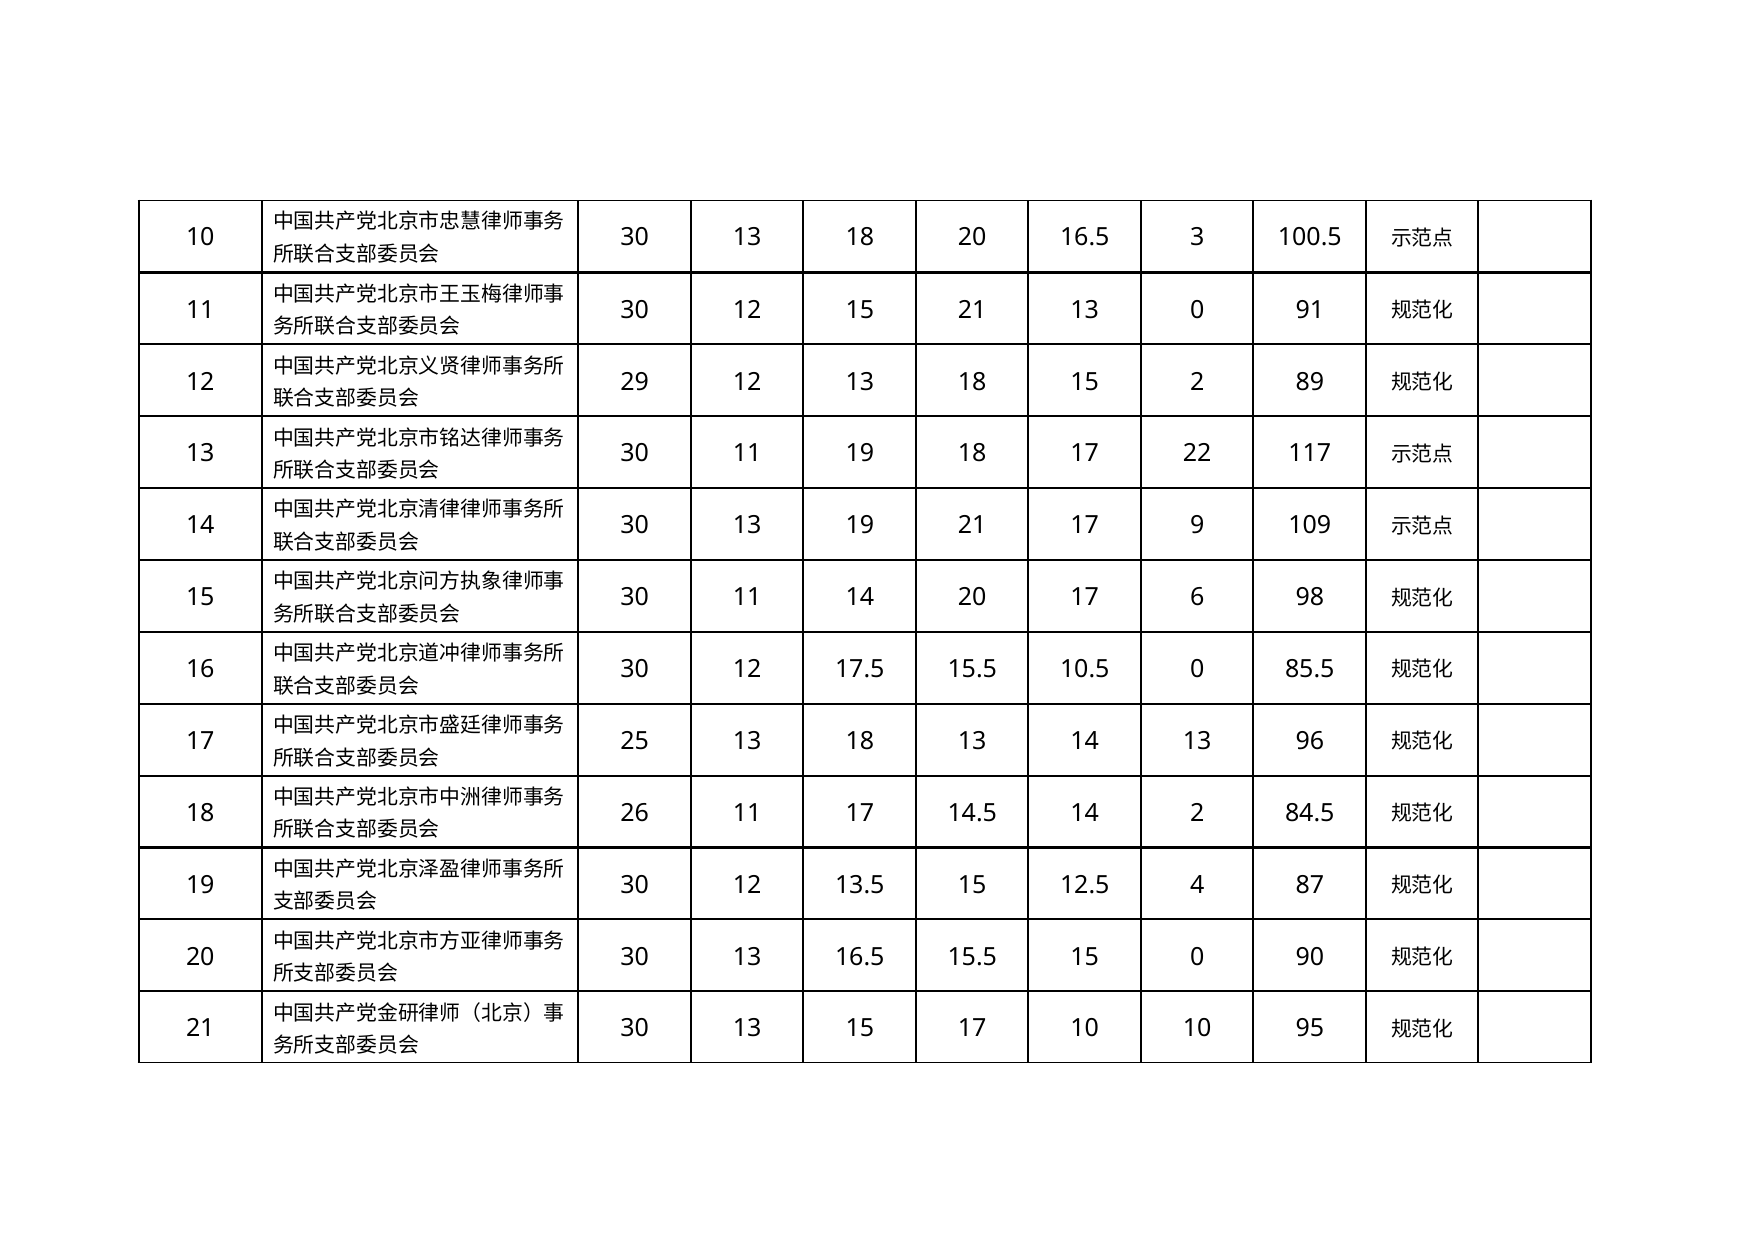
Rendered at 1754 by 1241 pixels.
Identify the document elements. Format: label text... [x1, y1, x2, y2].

table_cell 95 [1254, 992, 1365, 1062]
table_cell 13 [692, 920, 802, 990]
table_cell 20 [917, 561, 1027, 631]
table_cell 10 [1029, 992, 1140, 1062]
table_cell 26 [579, 777, 690, 846]
table_cell 15 [804, 274, 915, 343]
table_cell 12 [692, 849, 802, 918]
table_cell [1479, 920, 1590, 990]
table_cell 21 [140, 992, 261, 1062]
table_cell 0 [1142, 920, 1252, 990]
table_cell 13 [692, 992, 802, 1062]
table_cell 30 [579, 920, 690, 990]
table_cell 10.5 [1029, 633, 1140, 703]
table_cell 中国共产党北京道冲律师事务所联合支部委员会 [263, 633, 577, 703]
table_cell 示范点 [1367, 201, 1477, 271]
table_cell 17 [140, 705, 261, 774]
table_cell 17 [917, 992, 1027, 1062]
table_cell 中国共产党金研律师（北京）事务所支部委员会 [263, 992, 577, 1062]
table_cell 85.5 [1254, 633, 1365, 703]
table_cell 12 [140, 345, 261, 415]
table_cell 14.5 [917, 777, 1027, 846]
table_cell 规范化 [1367, 705, 1477, 774]
table_cell [1479, 345, 1590, 415]
table_cell 中国共产党北京市忠慧律师事务所联合支部委员会 [263, 201, 577, 271]
table_cell 15 [1029, 920, 1140, 990]
table_cell 规范化 [1367, 992, 1477, 1062]
table_cell 16.5 [804, 920, 915, 990]
table_cell 13.5 [804, 849, 915, 918]
table_cell 中国共产党北京义贤律师事务所联合支部委员会 [263, 345, 577, 415]
table_cell 29 [579, 345, 690, 415]
table_cell 17 [1029, 489, 1140, 559]
table_cell 示范点 [1367, 489, 1477, 559]
table_cell 18 [917, 345, 1027, 415]
table_cell 中国共产党北京市方亚律师事务所支部委员会 [263, 920, 577, 990]
table_cell 规范化 [1367, 274, 1477, 343]
table_cell 2 [1142, 777, 1252, 846]
table_cell 14 [1029, 705, 1140, 774]
table_cell 30 [579, 633, 690, 703]
table_cell 30 [579, 489, 690, 559]
table_cell 11 [692, 777, 802, 846]
table_cell 12 [692, 345, 802, 415]
table_cell 30 [579, 849, 690, 918]
table_cell 11 [692, 561, 802, 631]
table_cell 117 [1254, 417, 1365, 487]
table_cell 11 [140, 274, 261, 343]
table_cell 98 [1254, 561, 1365, 631]
table_cell 示范点 [1367, 417, 1477, 487]
table_cell [1479, 561, 1590, 631]
table_cell 17.5 [804, 633, 915, 703]
table_cell 12 [692, 274, 802, 343]
table_cell 13 [1029, 274, 1140, 343]
table_cell 13 [692, 489, 802, 559]
table_cell 18 [917, 417, 1027, 487]
table_cell [1479, 705, 1590, 774]
table_cell [1479, 849, 1590, 918]
table_cell 21 [917, 274, 1027, 343]
table_cell 30 [579, 992, 690, 1062]
table_cell 25 [579, 705, 690, 774]
table_cell 14 [140, 489, 261, 559]
table_cell 0 [1142, 274, 1252, 343]
table_cell 规范化 [1367, 920, 1477, 990]
table_cell [1479, 417, 1590, 487]
table_cell 15 [140, 561, 261, 631]
table_cell 19 [804, 489, 915, 559]
table_cell 13 [140, 417, 261, 487]
table_cell 96 [1254, 705, 1365, 774]
table_cell 11 [692, 417, 802, 487]
table_cell 中国共产党北京清律律师事务所联合支部委员会 [263, 489, 577, 559]
table_cell 15 [804, 992, 915, 1062]
table_cell 规范化 [1367, 561, 1477, 631]
table_cell 30 [579, 274, 690, 343]
table_cell 中国共产党北京泽盈律师事务所支部委员会 [263, 849, 577, 918]
table_cell 12 [692, 633, 802, 703]
table_cell 6 [1142, 561, 1252, 631]
table_cell [1479, 633, 1590, 703]
table_cell 10 [140, 201, 261, 271]
table_cell 18 [804, 201, 915, 271]
table_cell 16 [140, 633, 261, 703]
table_cell 19 [804, 417, 915, 487]
table_cell 30 [579, 201, 690, 271]
table_cell 21 [917, 489, 1027, 559]
table_cell 15 [1029, 345, 1140, 415]
table_cell 14 [1029, 777, 1140, 846]
table_cell 13 [692, 705, 802, 774]
table_cell 90 [1254, 920, 1365, 990]
table_cell 12.5 [1029, 849, 1140, 918]
table_cell [1479, 201, 1590, 271]
table_cell 20 [140, 920, 261, 990]
table_cell 30 [579, 561, 690, 631]
table_cell 2 [1142, 345, 1252, 415]
table_cell 中国共产党北京市盛廷律师事务所联合支部委员会 [263, 705, 577, 774]
table_cell 0 [1142, 633, 1252, 703]
table_cell 中国共产党北京问方执象律师事务所联合支部委员会 [263, 561, 577, 631]
table_cell 规范化 [1367, 777, 1477, 846]
table_cell 中国共产党北京市铭达律师事务所联合支部委员会 [263, 417, 577, 487]
table_cell 19 [140, 849, 261, 918]
table_cell 15.5 [917, 920, 1027, 990]
table_cell 18 [140, 777, 261, 846]
table_cell 109 [1254, 489, 1365, 559]
table_cell 中国共产党北京市王玉梅律师事务所联合支部委员会 [263, 274, 577, 343]
table_cell 4 [1142, 849, 1252, 918]
table_cell 中国共产党北京市中洲律师事务所联合支部委员会 [263, 777, 577, 846]
table_cell 15 [917, 849, 1027, 918]
table_cell 16.5 [1029, 201, 1140, 271]
table_cell 规范化 [1367, 633, 1477, 703]
table_cell 87 [1254, 849, 1365, 918]
table_cell [1479, 274, 1590, 343]
table_cell 17 [1029, 417, 1140, 487]
table_cell 10 [1142, 992, 1252, 1062]
table_cell 13 [1142, 705, 1252, 774]
table_cell 30 [579, 417, 690, 487]
table_cell 3 [1142, 201, 1252, 271]
table_cell [1479, 992, 1590, 1062]
table_cell 规范化 [1367, 849, 1477, 918]
table_cell 9 [1142, 489, 1252, 559]
table_cell 91 [1254, 274, 1365, 343]
table_cell 13 [917, 705, 1027, 774]
table_cell [1479, 777, 1590, 846]
table_cell 13 [804, 345, 915, 415]
table_cell 17 [1029, 561, 1140, 631]
table_cell 18 [804, 705, 915, 774]
table_cell 规范化 [1367, 345, 1477, 415]
table_cell 100.5 [1254, 201, 1365, 271]
table_cell 22 [1142, 417, 1252, 487]
table_cell 14 [804, 561, 915, 631]
table_cell 13 [692, 201, 802, 271]
table_cell 89 [1254, 345, 1365, 415]
table_cell [1479, 489, 1590, 559]
table_cell 17 [804, 777, 915, 846]
table_cell 84.5 [1254, 777, 1365, 846]
table_cell 15.5 [917, 633, 1027, 703]
table_cell 20 [917, 201, 1027, 271]
